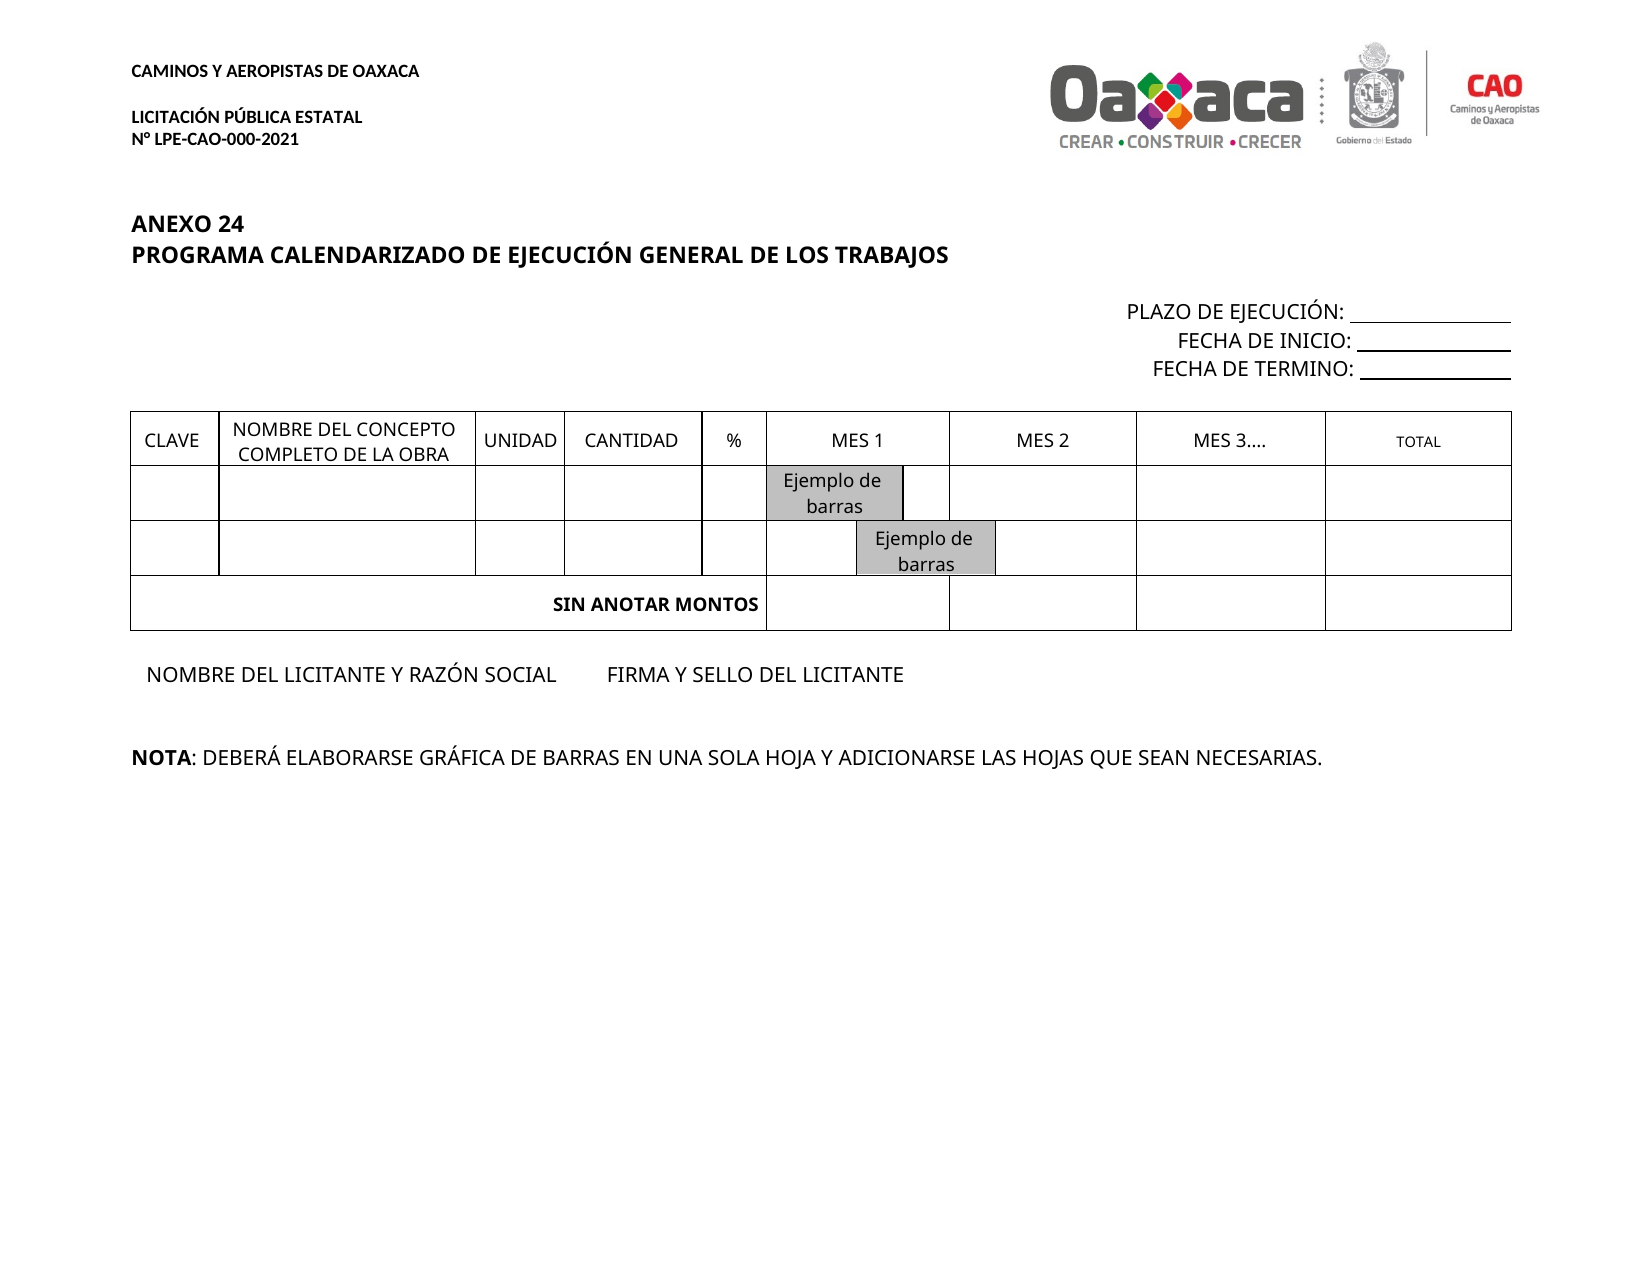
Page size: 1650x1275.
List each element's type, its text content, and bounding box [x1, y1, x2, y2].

table_cell Ejemplo de barras [857, 521, 995, 574]
table_header UNIDAD [476, 412, 564, 465]
table_header MES 1 [767, 412, 949, 465]
text PROGRAMA CALENDARIZADO DE EJECUCIÓN GENERAL DE LOS TRABAJOS [131, 239, 1525, 270]
table_cell [1326, 521, 1511, 574]
table_cell [950, 576, 1136, 629]
table_cell [767, 521, 856, 574]
table_cell [220, 466, 475, 520]
table_cell [1137, 576, 1325, 629]
table_cell [1326, 576, 1511, 629]
table_cell [565, 466, 701, 520]
table_cell SIN ANOTAR MONTOS [131, 576, 766, 629]
table_cell [1326, 466, 1511, 520]
table_header % [703, 412, 766, 465]
picture [1039, 35, 1547, 161]
table_cell [476, 466, 564, 520]
table_cell [1137, 466, 1325, 520]
text PLAZO DE EJECUCIÓN: FECHA DE INICIO: FECHA DE TERMINO: [1126, 297, 1511, 383]
table_header TOTAL [1326, 412, 1511, 465]
table_header NOMBRE DEL CONCEPTO COMPLETO DE LA OBRA [220, 412, 475, 465]
table_cell [131, 466, 218, 520]
table_cell [703, 521, 766, 574]
table_cell [565, 521, 701, 574]
table_cell [1137, 521, 1325, 574]
table_header CLAVE [131, 412, 218, 465]
table_cell [767, 576, 949, 629]
table_cell [904, 466, 949, 520]
table_header MES 2 [950, 412, 1136, 465]
table_cell [131, 521, 218, 574]
table_cell Ejemplo de barras [767, 466, 902, 520]
text NOMBRE DEL LICITANTE Y RAZÓN SOCIAL FIRMA Y SELLO DEL LICITANTE [146, 660, 1525, 688]
table_header MES 3…. [1137, 412, 1325, 465]
table_header CANTIDAD [565, 412, 701, 465]
table_cell [950, 466, 1136, 520]
table_cell [220, 521, 475, 574]
text NOTA: DEBERÁ ELABORARSE GRÁFICA DE BARRAS EN UNA SOLA HOJA Y ADICIONARSE LAS HOJAS QUE SEAN NECESARIAS. [131, 743, 1525, 771]
subtitle ANEXO 24 [131, 207, 1525, 239]
table_cell [996, 521, 1136, 574]
table_cell [476, 521, 564, 574]
table_cell [703, 466, 766, 520]
